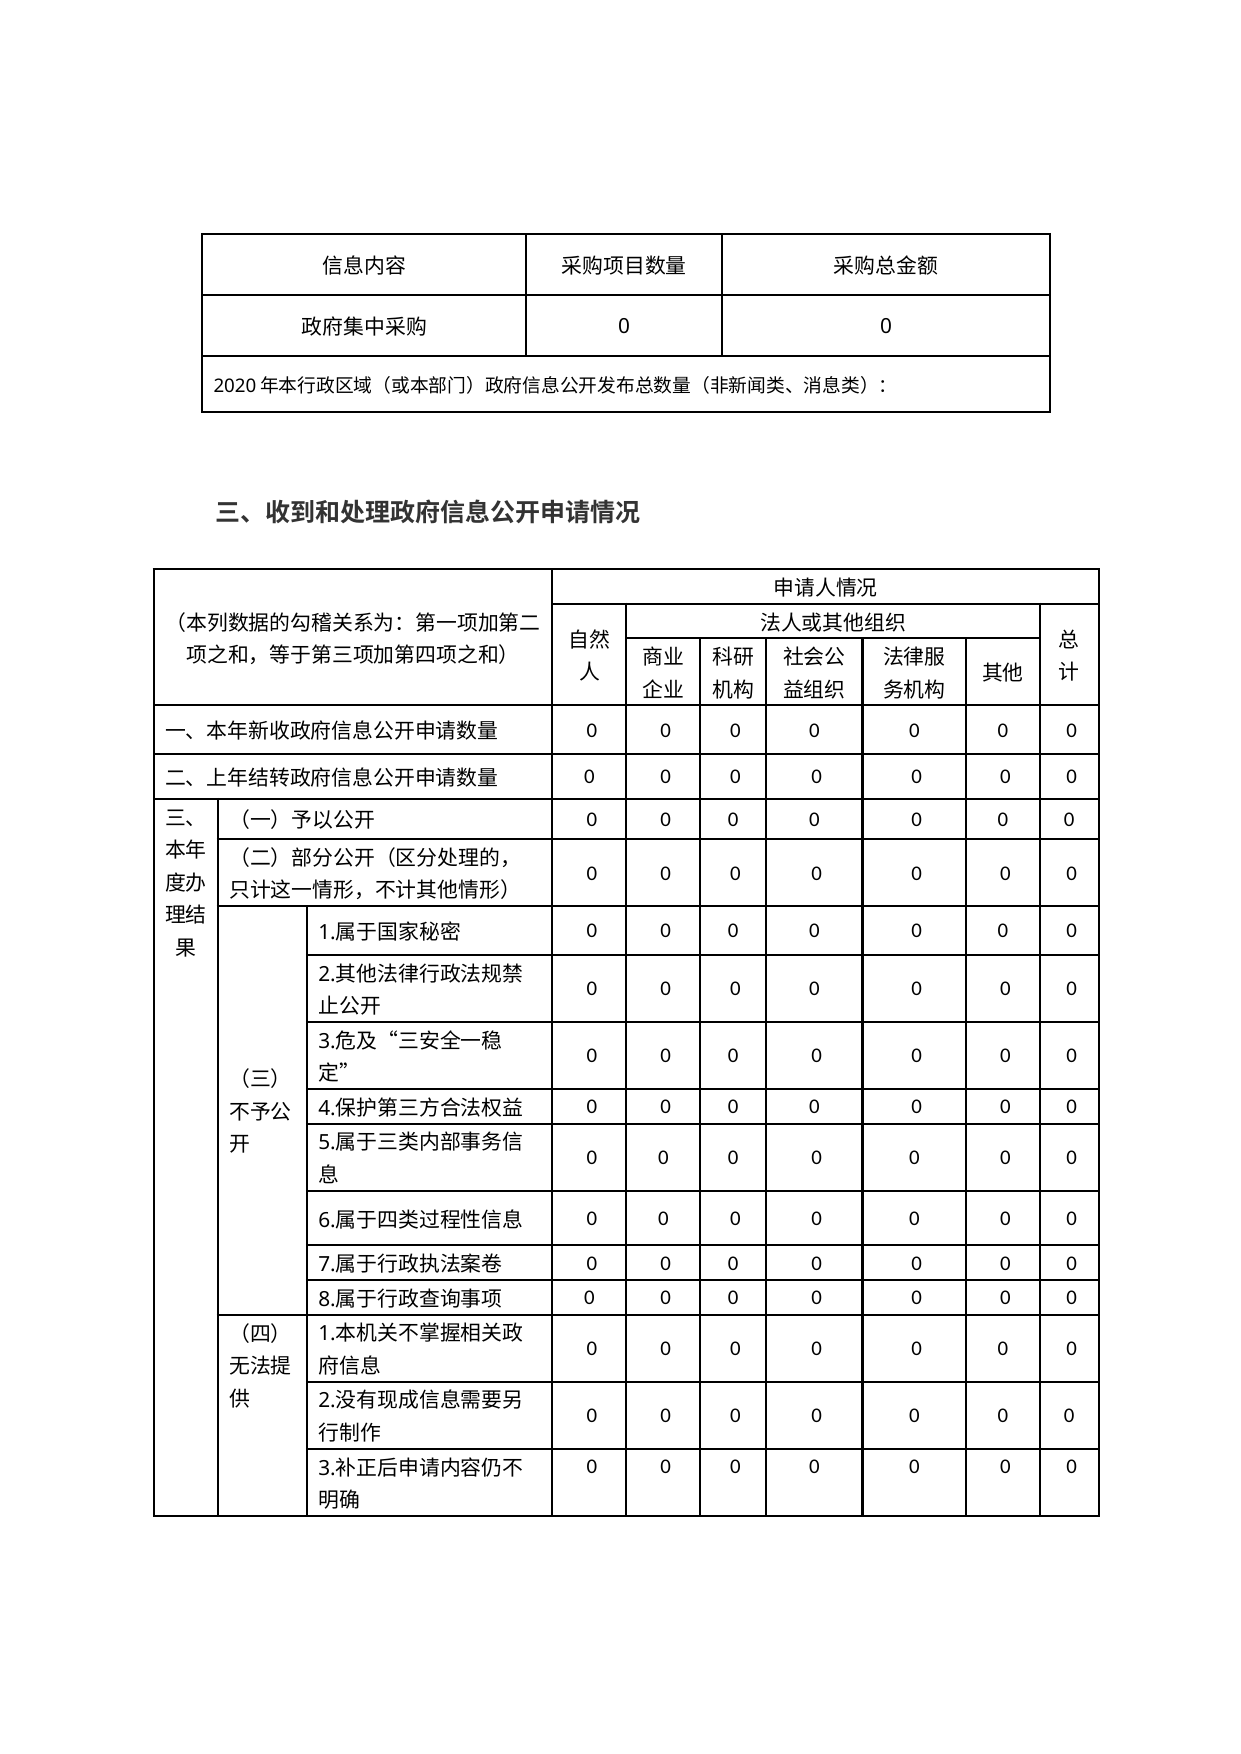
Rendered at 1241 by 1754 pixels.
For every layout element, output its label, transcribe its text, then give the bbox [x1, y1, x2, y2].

table_cell 3.补正后申请内容仍不明确 [308, 1450, 551, 1515]
table_cell 2.没有现成信息需要另行制作 [308, 1383, 551, 1448]
table_cell 0 [1041, 1023, 1098, 1088]
table_cell 0 [723, 296, 1049, 355]
table_cell 0 [767, 907, 861, 954]
table_cell 0 [1041, 1246, 1098, 1279]
table_cell 1.本机关不掌握相关政府信息 [308, 1316, 551, 1381]
table_cell 0 [701, 1192, 765, 1244]
table_cell 0 [767, 1192, 861, 1244]
table_cell 0 [967, 840, 1039, 905]
table_cell 2.其他法律行政法规禁止公开 [308, 956, 551, 1021]
table_cell 0 [864, 1383, 965, 1448]
table_cell 0 [864, 1316, 965, 1381]
table_cell 0 [553, 1281, 625, 1313]
table_cell 0 [767, 706, 861, 753]
table_cell 信息内容 [203, 235, 525, 294]
table_cell 0 [767, 755, 861, 798]
table_cell 0 [864, 755, 965, 798]
table_cell 0 [864, 1023, 965, 1088]
table_cell 8.属于行政查询事项 [308, 1281, 551, 1313]
table_cell 0 [864, 1125, 965, 1189]
table_cell 0 [553, 840, 625, 905]
table_cell 0 [967, 800, 1039, 838]
table_cell 0 [701, 1450, 765, 1515]
table_cell 0 [864, 1281, 965, 1313]
table_cell 2020年本行政区域（或本部门）政府信息公开发布总数量（非新闻类、消息类）： [203, 357, 1049, 411]
table_cell 采购项目数量 [527, 235, 721, 294]
table_cell （二）部分公开（区分处理的，只计这一情形，不计其他情形） [219, 840, 551, 905]
table_cell 三、本年度办理结果 [155, 800, 217, 1515]
table_cell 0 [864, 1246, 965, 1279]
table_cell 自然人 [553, 605, 625, 704]
table_cell 0 [1041, 1125, 1098, 1189]
table_cell 0 [701, 1281, 765, 1313]
table_header 申请人情况 [553, 570, 1098, 603]
table_cell 0 [553, 1383, 625, 1448]
table_cell 0 [701, 800, 765, 838]
table_cell 0 [1041, 1383, 1098, 1448]
table_cell 法律服务机构 [864, 639, 965, 704]
table_cell 政府集中采购 [203, 296, 525, 355]
table_cell 0 [553, 1023, 625, 1088]
table_cell 0 [1041, 840, 1098, 905]
table_cell 0 [553, 755, 625, 798]
table_cell 0 [553, 907, 625, 954]
table_cell 0 [553, 1246, 625, 1279]
table_cell 0 [1041, 1316, 1098, 1381]
table_cell 0 [627, 1316, 699, 1381]
table_cell 法人或其他组织 [627, 605, 1039, 637]
table_cell 0 [701, 1316, 765, 1381]
table_cell 0 [553, 1090, 625, 1122]
table_cell 0 [1041, 1450, 1098, 1515]
text 三、收到和处理政府信息公开申请情况 [165, 478, 1087, 543]
table_cell 0 [553, 1316, 625, 1381]
table_cell 0 [967, 1125, 1039, 1189]
table_cell 0 [967, 907, 1039, 954]
table_cell 总计 [1041, 605, 1098, 704]
table_cell 0 [527, 296, 721, 355]
table_cell 0 [627, 706, 699, 753]
table_cell 0 [967, 1450, 1039, 1515]
table_cell 0 [864, 956, 965, 1021]
table_cell 0 [627, 840, 699, 905]
table_cell 科研机构 [701, 639, 765, 704]
table_cell 0 [1041, 1281, 1098, 1313]
table_cell 0 [627, 1450, 699, 1515]
table_cell 0 [767, 956, 861, 1021]
table_cell 0 [553, 1192, 625, 1244]
table_cell 0 [864, 1192, 965, 1244]
table_cell 0 [967, 956, 1039, 1021]
table_cell （四）无法提供 [219, 1316, 306, 1515]
table_cell 0 [627, 1023, 699, 1088]
table_cell 0 [967, 1316, 1039, 1381]
table_cell 0 [1041, 907, 1098, 954]
table_header （本列数据的勾稽关系为：第一项加第二项之和，等于第三项加第四项之和） [155, 570, 551, 704]
table_cell 0 [767, 1023, 861, 1088]
table_cell 0 [553, 956, 625, 1021]
table_cell 0 [767, 1090, 861, 1122]
table_cell 0 [864, 907, 965, 954]
table_cell 0 [701, 1383, 765, 1448]
table_cell 0 [701, 1125, 765, 1189]
table_cell 0 [767, 1246, 861, 1279]
table_cell 商业企业 [627, 639, 699, 704]
table_cell 0 [701, 1246, 765, 1279]
table_cell 0 [627, 800, 699, 838]
table_cell 0 [967, 1383, 1039, 1448]
table_cell 6.属于四类过程性信息 [308, 1192, 551, 1244]
table_cell 0 [864, 1450, 965, 1515]
table_cell 0 [627, 1192, 699, 1244]
table_cell 4.保护第三方合法权益 [308, 1090, 551, 1122]
table_cell 0 [967, 1023, 1039, 1088]
table_cell （三）不予公开 [219, 907, 306, 1313]
table_cell 7.属于行政执法案卷 [308, 1246, 551, 1279]
table_cell 0 [553, 1125, 625, 1189]
table_cell 0 [864, 840, 965, 905]
table_cell 0 [627, 956, 699, 1021]
table_cell 0 [767, 1383, 861, 1448]
table_cell 0 [627, 755, 699, 798]
table_cell 0 [553, 1450, 625, 1515]
table_cell 0 [627, 1090, 699, 1122]
table_cell 0 [627, 1281, 699, 1313]
table_cell 社会公益组织 [767, 639, 861, 704]
table_cell 二、上年结转政府信息公开申请数量 [155, 755, 551, 798]
table_cell 0 [701, 755, 765, 798]
table_cell 0 [627, 1246, 699, 1279]
table_cell 0 [967, 1281, 1039, 1313]
table_cell 0 [701, 907, 765, 954]
table_cell 0 [767, 1450, 861, 1515]
table_cell 0 [864, 800, 965, 838]
table_cell 0 [967, 1192, 1039, 1244]
table_cell 1.属于国家秘密 [308, 907, 551, 954]
table_cell 0 [1041, 706, 1098, 753]
table_cell 0 [627, 1125, 699, 1189]
table_cell 0 [864, 706, 965, 753]
table_cell 0 [701, 1090, 765, 1122]
table_cell 0 [701, 840, 765, 905]
table_cell 0 [701, 706, 765, 753]
table_cell 0 [767, 1125, 861, 1189]
table_cell 0 [1041, 1192, 1098, 1244]
table_cell 0 [1041, 1090, 1098, 1122]
table_cell 0 [967, 706, 1039, 753]
table_cell 0 [1041, 755, 1098, 798]
table_cell 0 [627, 1383, 699, 1448]
table_cell 0 [864, 1090, 965, 1122]
table_cell 一、本年新收政府信息公开申请数量 [155, 706, 551, 753]
table_cell 0 [967, 755, 1039, 798]
table_cell 3.危及“三安全一稳定” [308, 1023, 551, 1088]
table_cell 0 [1041, 800, 1098, 838]
table_cell 0 [967, 1090, 1039, 1122]
table_cell 5.属于三类内部事务信息 [308, 1125, 551, 1189]
table_cell 采购总金额 [723, 235, 1049, 294]
table_cell 其他 [967, 639, 1039, 704]
table_cell 0 [627, 907, 699, 954]
table_cell （一）予以公开 [219, 800, 551, 838]
table_cell 0 [767, 840, 861, 905]
table_cell 0 [967, 1246, 1039, 1279]
table_cell 0 [767, 800, 861, 838]
table_cell 0 [553, 706, 625, 753]
table_cell 0 [553, 800, 625, 838]
table_cell 0 [1041, 956, 1098, 1021]
table_cell 0 [701, 956, 765, 1021]
table_cell 0 [701, 1023, 765, 1088]
table_cell 0 [767, 1316, 861, 1381]
table_cell 0 [767, 1281, 861, 1313]
